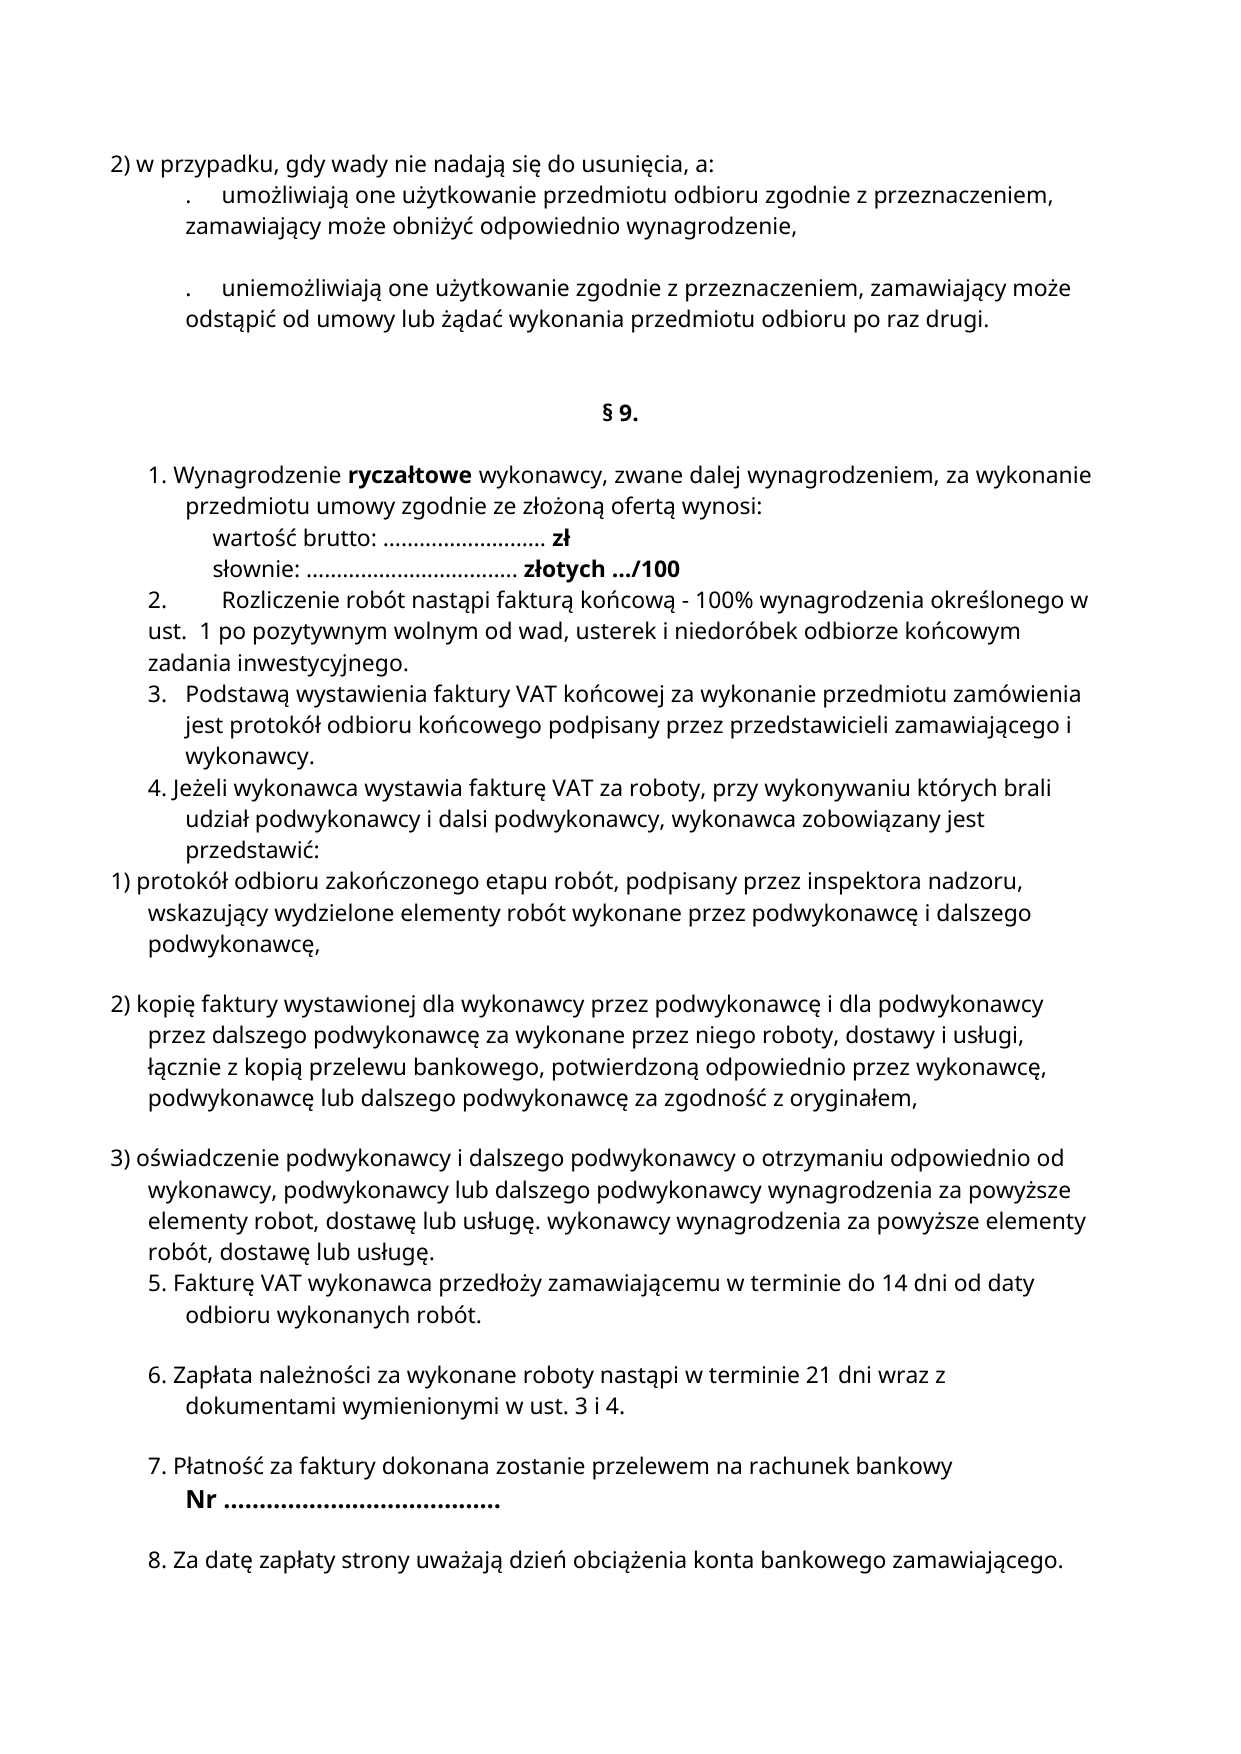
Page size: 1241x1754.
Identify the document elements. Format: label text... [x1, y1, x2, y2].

text słownie: …………………………….. złotych …/100 [212, 553, 1093, 584]
list Podstawą wystawienia faktury VAT końcowej za wykonanie przedmiotu zamówienia jest protokół odbioru końcowego podpisany przez przedstawicieli zamawiającego i wykonawcy. [148, 678, 1093, 771]
text 7. Płatność za faktury dokonana zostanie przelewem na rachunek bankowy Nr ………………………………… [148, 1450, 1093, 1515]
text 6. Zapłata należności za wykonane roboty nastąpi w terminie 21 dni wraz z dokumentami wymienionymi w ust. 3 i 4. [148, 1359, 1093, 1421]
list uniemożliwiają one użytkowanie zgodnie z przeznaczeniem, zamawiający może odstąpić od umowy lub żądać wykonania przedmiotu odbioru po raz drugi. [185, 271, 1093, 334]
text 5. Fakturę VAT wykonawca przedłoży zamawiającemu w terminie do 14 dni od daty odbioru wykonanych robót. [148, 1267, 1093, 1330]
list Rozliczenie robót nastąpi fakturą końcową - 100% wynagrodzenia określonego w ust. 1 po pozytywnym wolnym od wad, usterek i niedoróbek odbiorze końcowym zadania inwestycyjnego. [148, 584, 1093, 678]
text 2) kopię faktury wystawionej dla wykonawcy przez podwykonawcę i dla podwykonawcy przez dalszego podwykonawcę za wykonane przez niego roboty, dostawy i usługi, łącznie z kopią przelewu bankowego, potwierdzoną odpowiednio przez wykonawcę, podwykonawcę lub dalszego podwykonawcę za zgodność z oryginałem, [110, 988, 1093, 1113]
text wartość brutto: ……………………… zł [185, 521, 1093, 553]
text 8. Za datę zapłaty strony uważają dzień obciążenia konta bankowego zamawiającego. [148, 1544, 1093, 1575]
text § 9. [148, 396, 1093, 428]
text 3) oświadczenie podwykonawcy i dalszego podwykonawcy o otrzymaniu odpowiednio od wykonawcy, podwykonawcy lub dalszego podwykonawcy wynagrodzenia za powyższe elementy robot, dostawę lub usługę. wykonawcy wynagrodzenia za powyższe elementy robót, dostawę lub usługę. [110, 1142, 1093, 1267]
text 4. Jeżeli wykonawca wystawia fakturę VAT za roboty, przy wykonywaniu których brali udział podwykonawcy i dalsi podwykonawcy, wykonawca zobowiązany jest przedstawić: [148, 771, 1093, 865]
text 1. Wynagrodzenie ryczałtowe wykonawcy, zwane dalej wynagrodzeniem, za wykonanie przedmiotu umowy zgodnie ze złożoną ofertą wynosi: [148, 459, 1093, 521]
text 1) protokół odbioru zakończonego etapu robót, podpisany przez inspektora nadzoru, wskazujący wydzielone elementy robót wykonane przez podwykonawcę i dalszego podwykonawcę, [110, 865, 1093, 959]
list umożliwiają one użytkowanie przedmiotu odbioru zgodnie z przeznaczeniem, zamawiający może obniżyć odpowiednio wynagrodzenie, [185, 179, 1093, 241]
text 2) w przypadku, gdy wady nie nadają się do usunięcia, a: [110, 148, 1093, 179]
